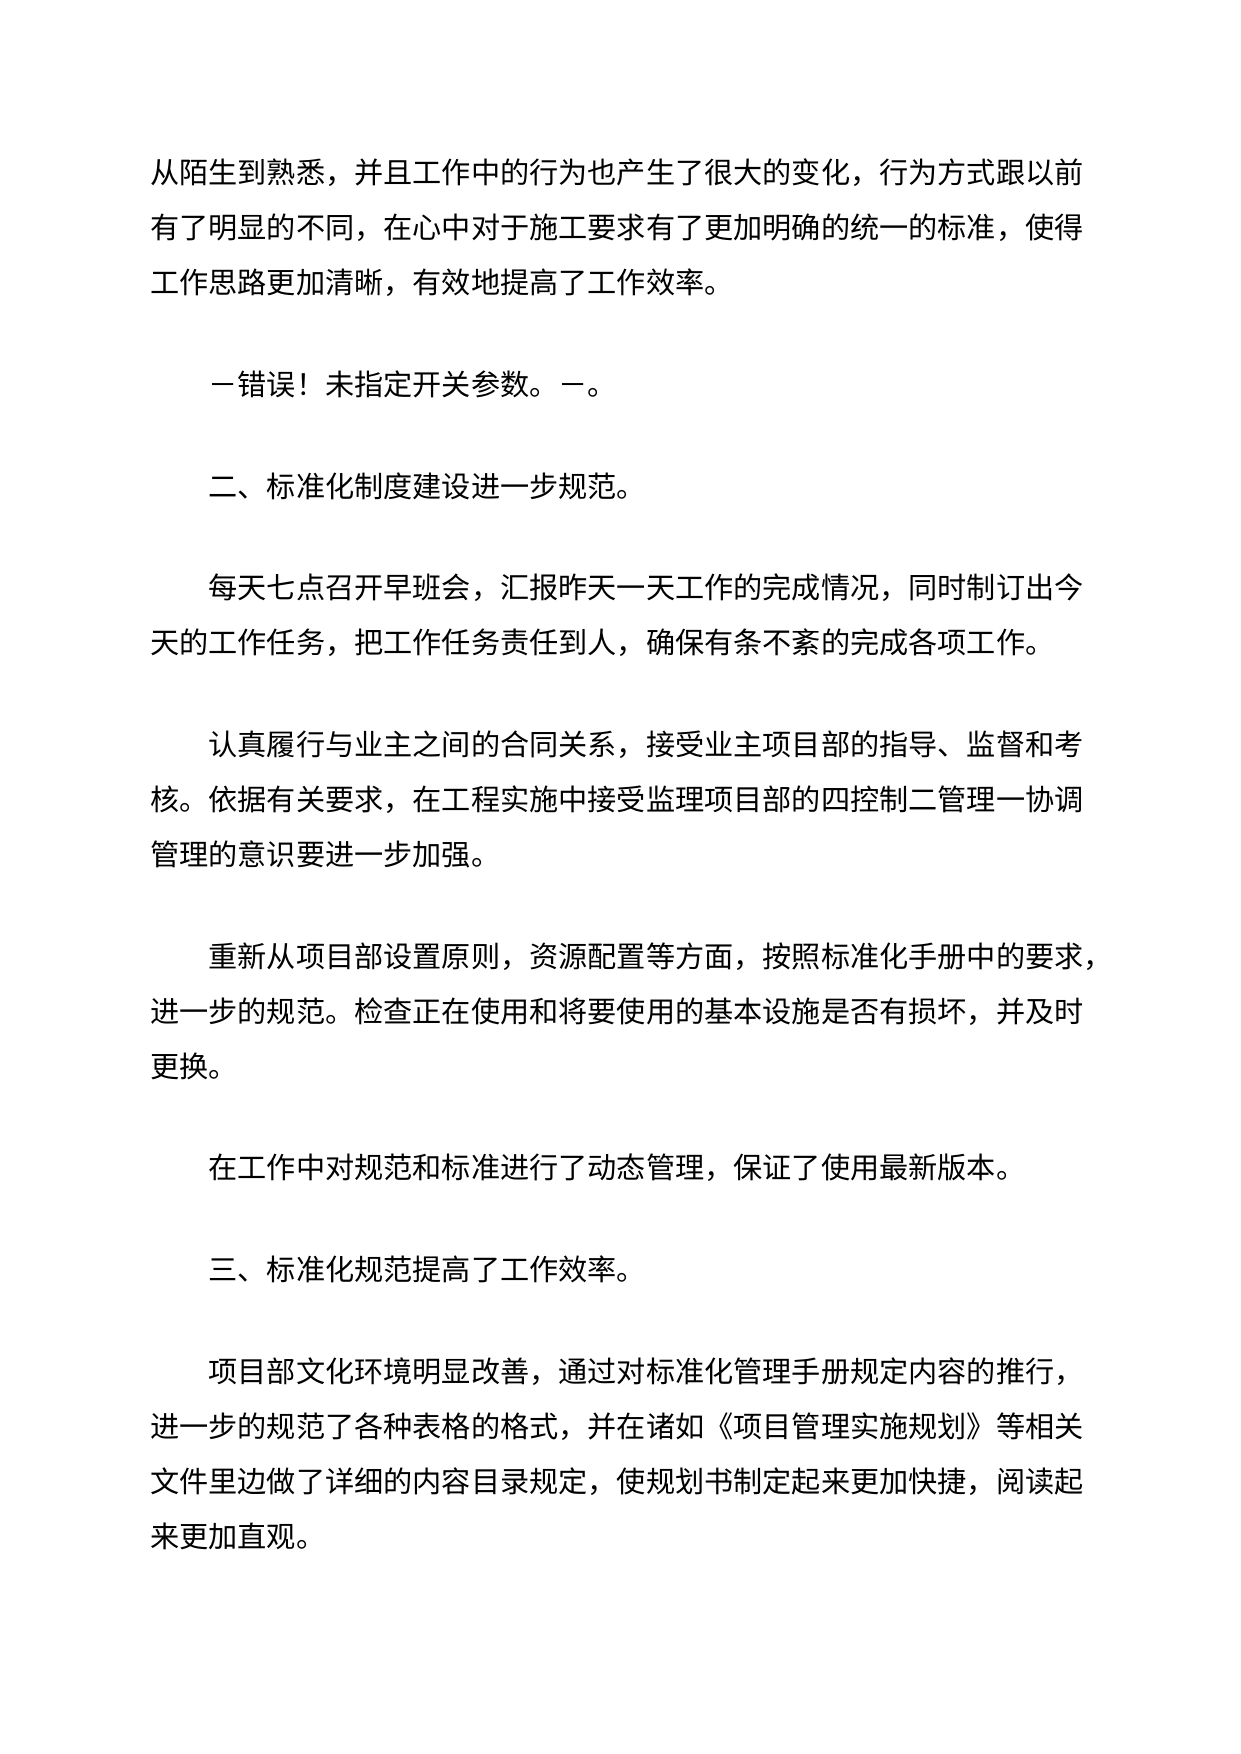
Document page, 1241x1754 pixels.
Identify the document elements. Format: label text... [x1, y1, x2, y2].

text 认真履行与业主之间的合同关系，接受业主项目部的指导、监督和考核。依据有关要求，在工程实施中接受监理项目部的四控制二管理一协调管理的意识要进一步加强。 [150, 722, 1090, 874]
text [150, 150, 1090, 302]
text 二、标准化制度建设进一步规范。 [150, 463, 1090, 506]
text 重新从项目部设置原则，资源配置等方面，按照标准化手册中的要求，进一步的规范。检查正在使用和将要使用的基本设施是否有损坏，并及时更换。 [150, 933, 1090, 1085]
text 每天七点召开早班会，汇报昨天一天工作的完成情况，同时制订出今天的工作任务，把工作任务责任到人，确保有条不紊的完成各项工作。 [150, 565, 1090, 662]
text －错误！未指定开关参数。－。 [150, 362, 1090, 404]
text 项目部文化环境明显改善，通过对标准化管理手册规定内容的推行，进一步的规范了各种表格的格式，并在诸如《项目管理实施规划》等相关文件里边做了详细的内容目录规定，使规划书制定起来更加快捷，阅读起来更加直观。 [150, 1348, 1090, 1555]
text 在工作中对规范和标准进行了动态管理，保证了使用最新版本。 [150, 1145, 1090, 1187]
text 三、标准化规范提高了工作效率。 [150, 1247, 1090, 1289]
